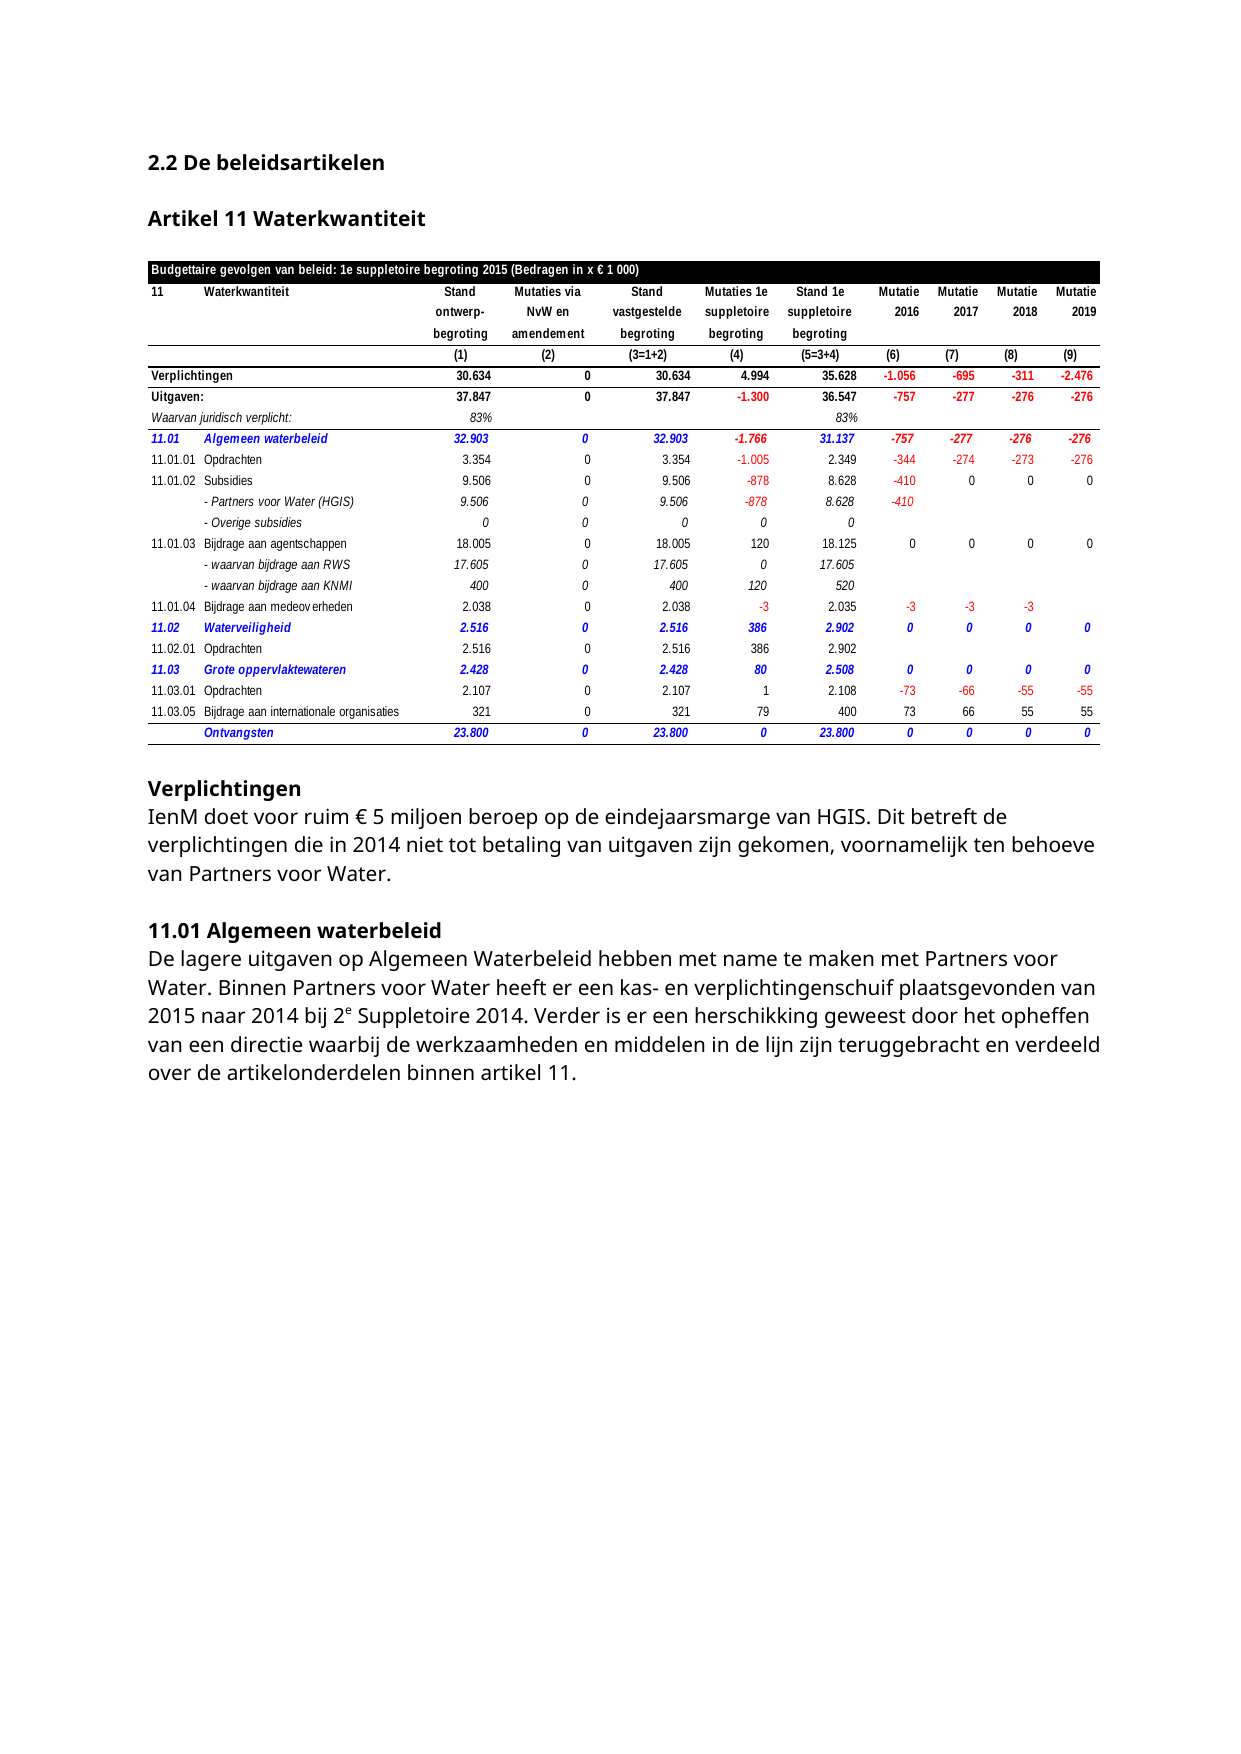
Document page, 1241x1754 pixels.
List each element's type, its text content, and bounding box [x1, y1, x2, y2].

text De lagere uitgaven op Algemeen Waterbeleid hebben met name te maken met Partners voor Water. Binnen Partners voor Water heeft er een kas- en verplichtingenschuif plaatsgevonden van 2015 naar 2014 bij 2e Suppletoire 2014. Verder is er een herschikking geweest door het opheffen van een directie waarbij de werkzaamheden en middelen in de lijn zijn teruggebracht en verdeeld over de artikelonderdelen binnen artikel 11. [148, 944, 1107, 1087]
text Artikel 11 Waterkwantiteit [148, 204, 1107, 233]
text 11.01 Algemeen waterbeleid [148, 916, 1107, 944]
text 2.2 De beleidsartikelen [148, 148, 1107, 176]
text Verplichtingen IenM doet voor ruim € 5 miljoen beroep op de eindejaarsmarge van HGIS. Dit betreft de verplichtingen die in 2014 niet tot betaling van uitgaven zijn gekomen, voornamelijk ten behoeve van Partners voor Water. [148, 774, 1107, 887]
